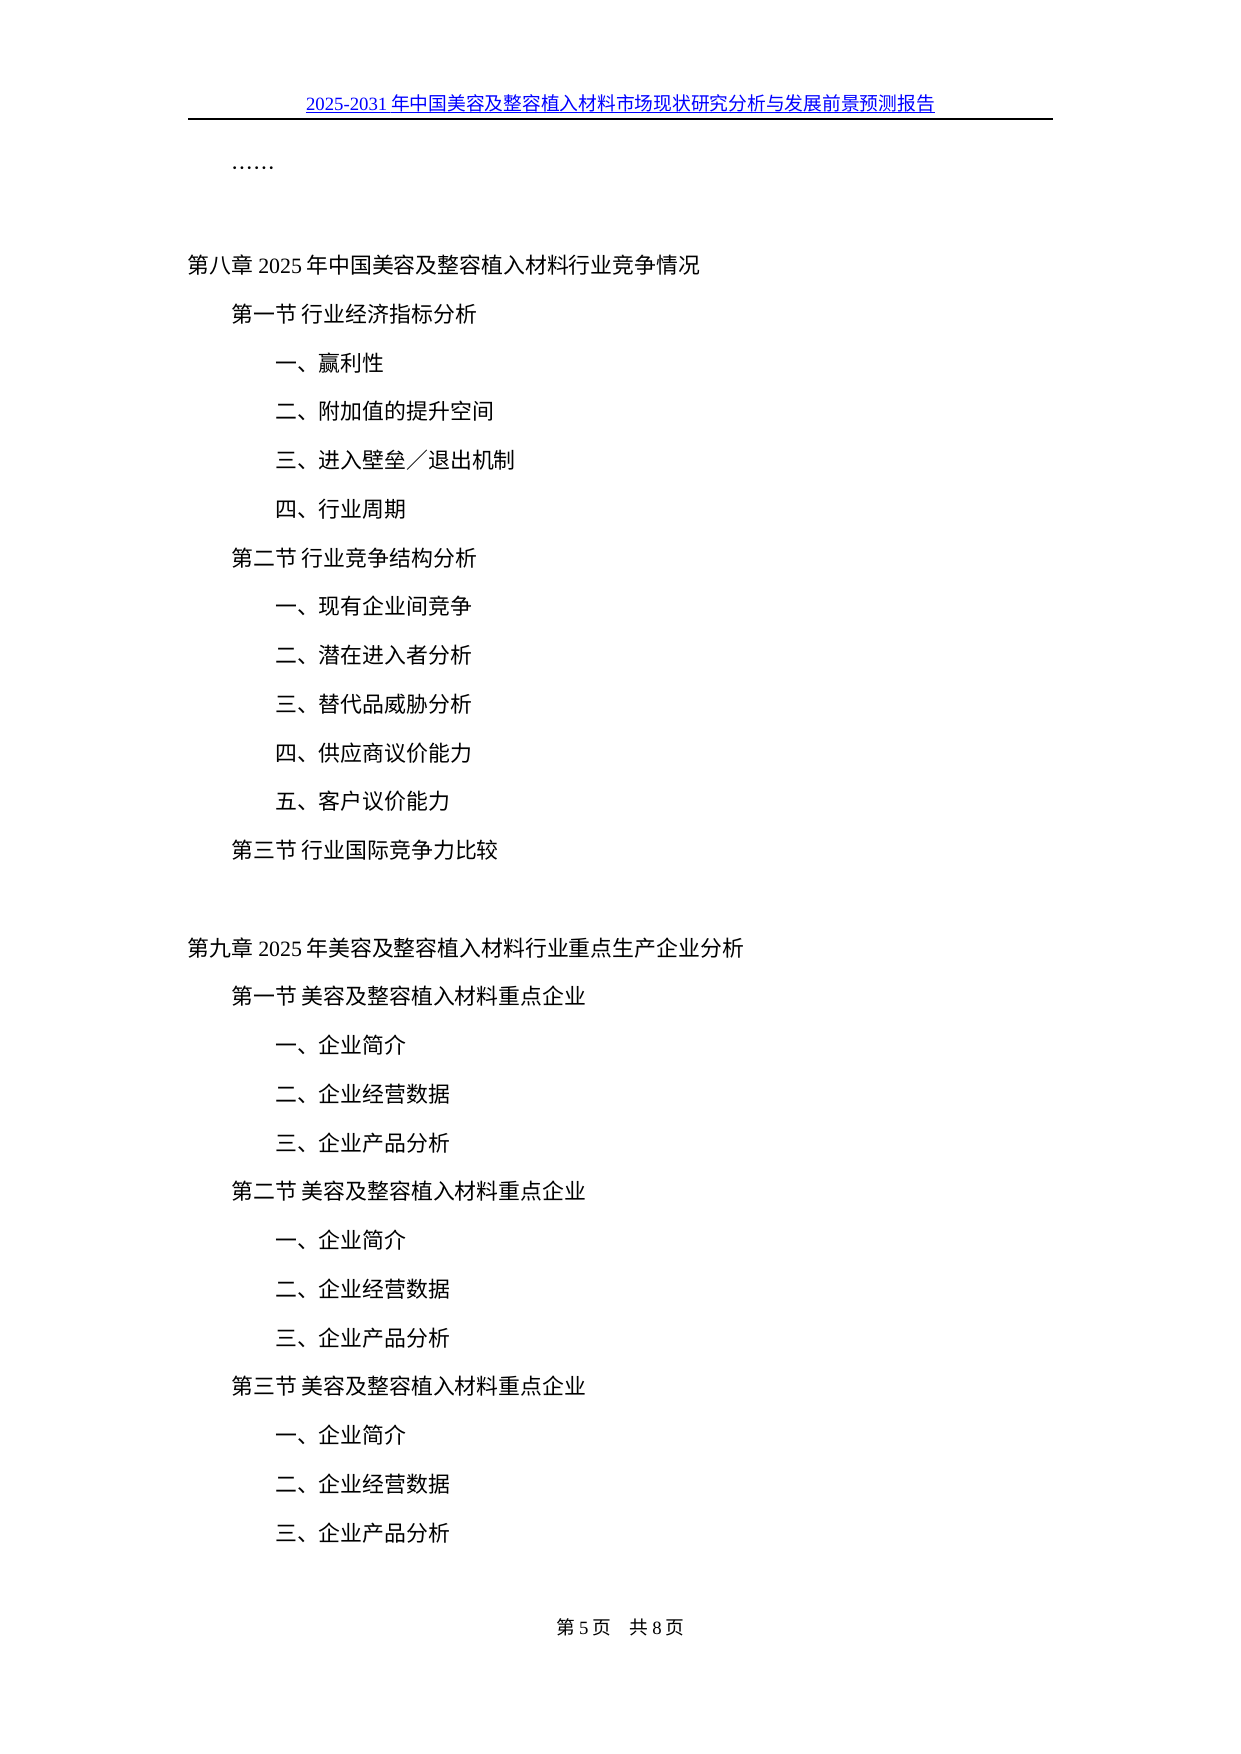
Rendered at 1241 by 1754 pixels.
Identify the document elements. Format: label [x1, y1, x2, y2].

text [187, 150, 1053, 1548]
